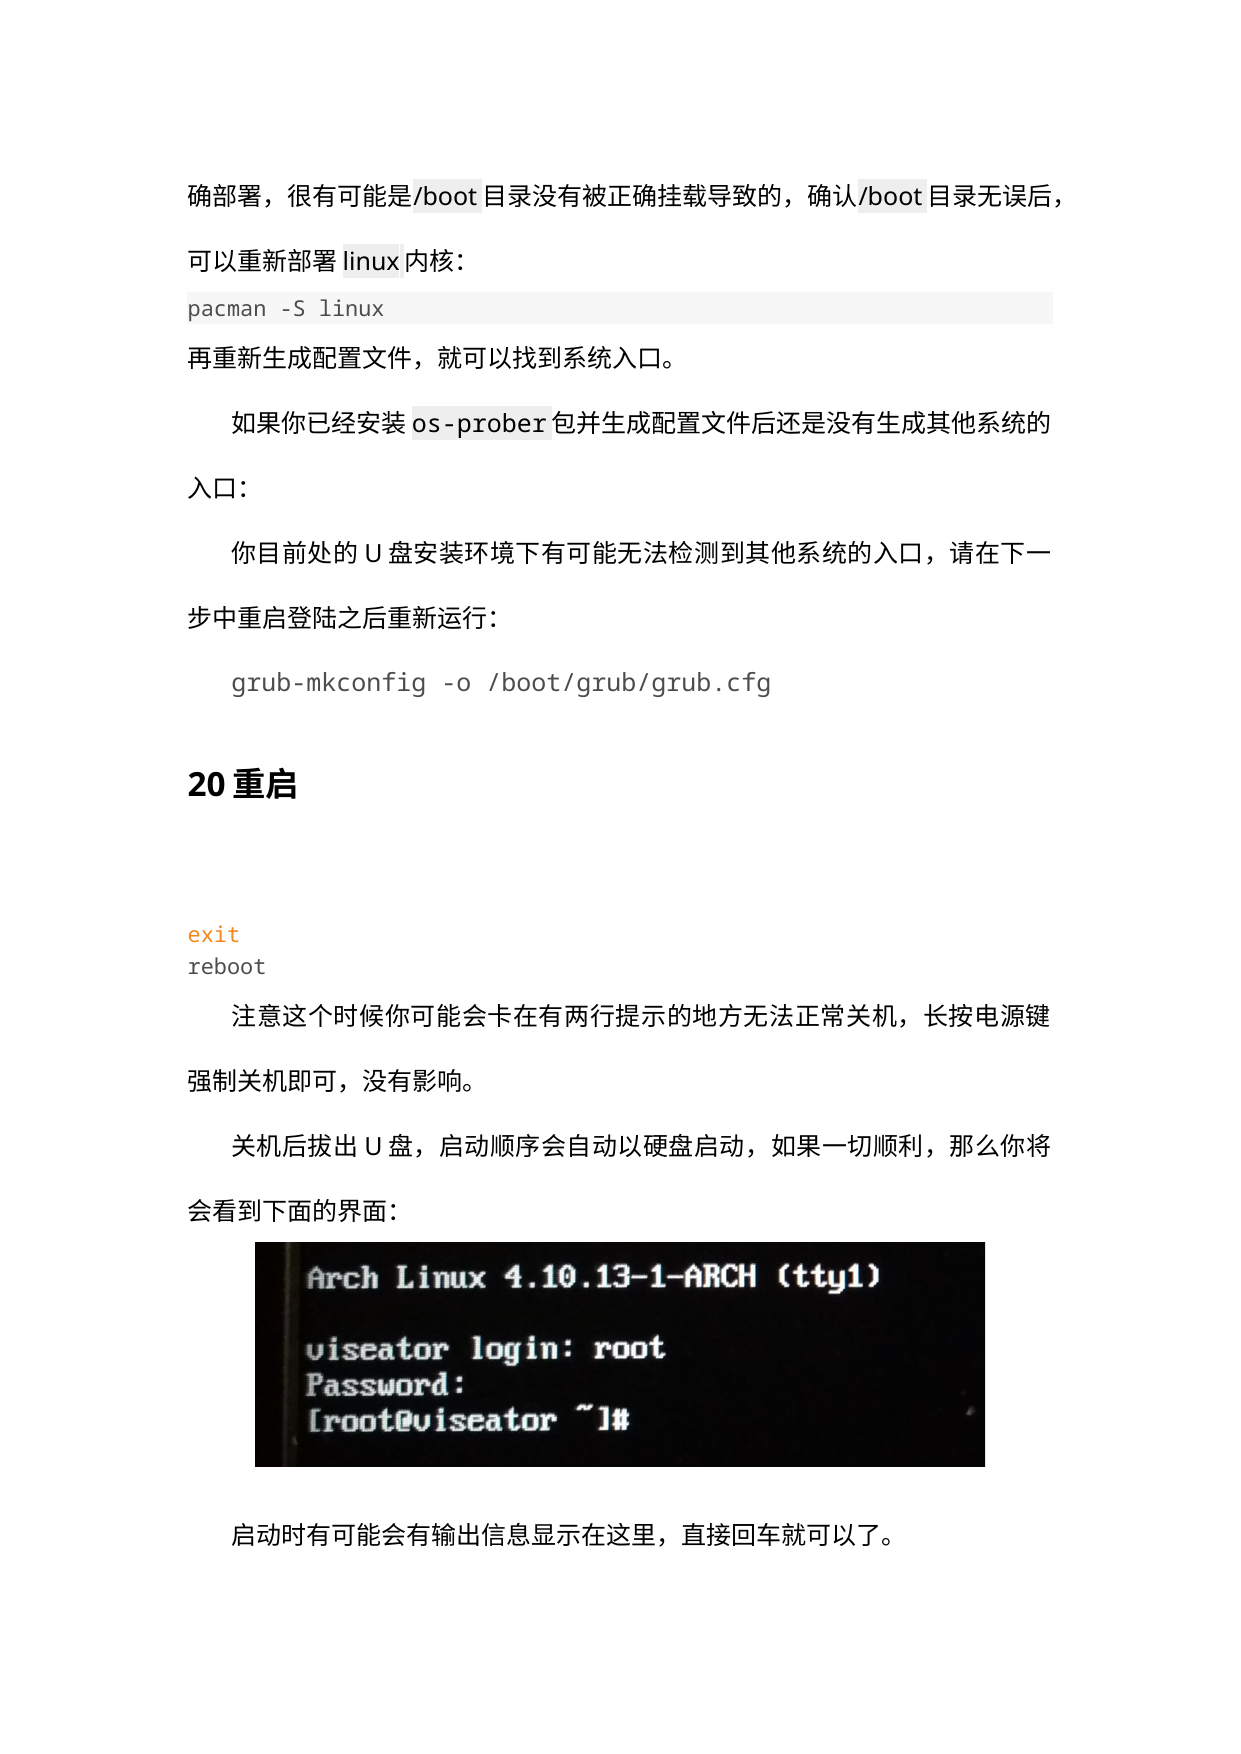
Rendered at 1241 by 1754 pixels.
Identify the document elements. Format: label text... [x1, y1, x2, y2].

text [187, 162, 1053, 292]
text 启动时有可能会有输出信息显示在这里，直接回车就可以了。 [187, 1501, 1053, 1566]
text exit [187, 917, 1053, 950]
text 你目前处的U盘安装环境下有可能无法检测到其他系统的入口，请在下一步中重启登陆之后重新运行： [187, 519, 1053, 649]
text 如果你已经安装os-prober包并生成配置文件后还是没有生成其他系统的入口： [187, 389, 1053, 519]
picture [255, 1242, 986, 1467]
text reboot [187, 950, 1053, 982]
text 关机后拔出U盘，启动顺序会自动以硬盘启动，如果一切顺利，那么你将会看到下面的界面： [187, 1112, 1053, 1242]
text 再重新生成配置文件，就可以找到系统入口。 [187, 324, 1053, 389]
text 注意这个时候你可能会卡在有两行提示的地方无法正常关机，长按电源键强制关机即可，没有影响。 [187, 982, 1053, 1112]
text grub-mkconfig -o /boot/grub/grub.cfg [187, 649, 1053, 714]
text pacman -S linux [187, 292, 1053, 324]
subtitle 重启 [187, 750, 1053, 815]
